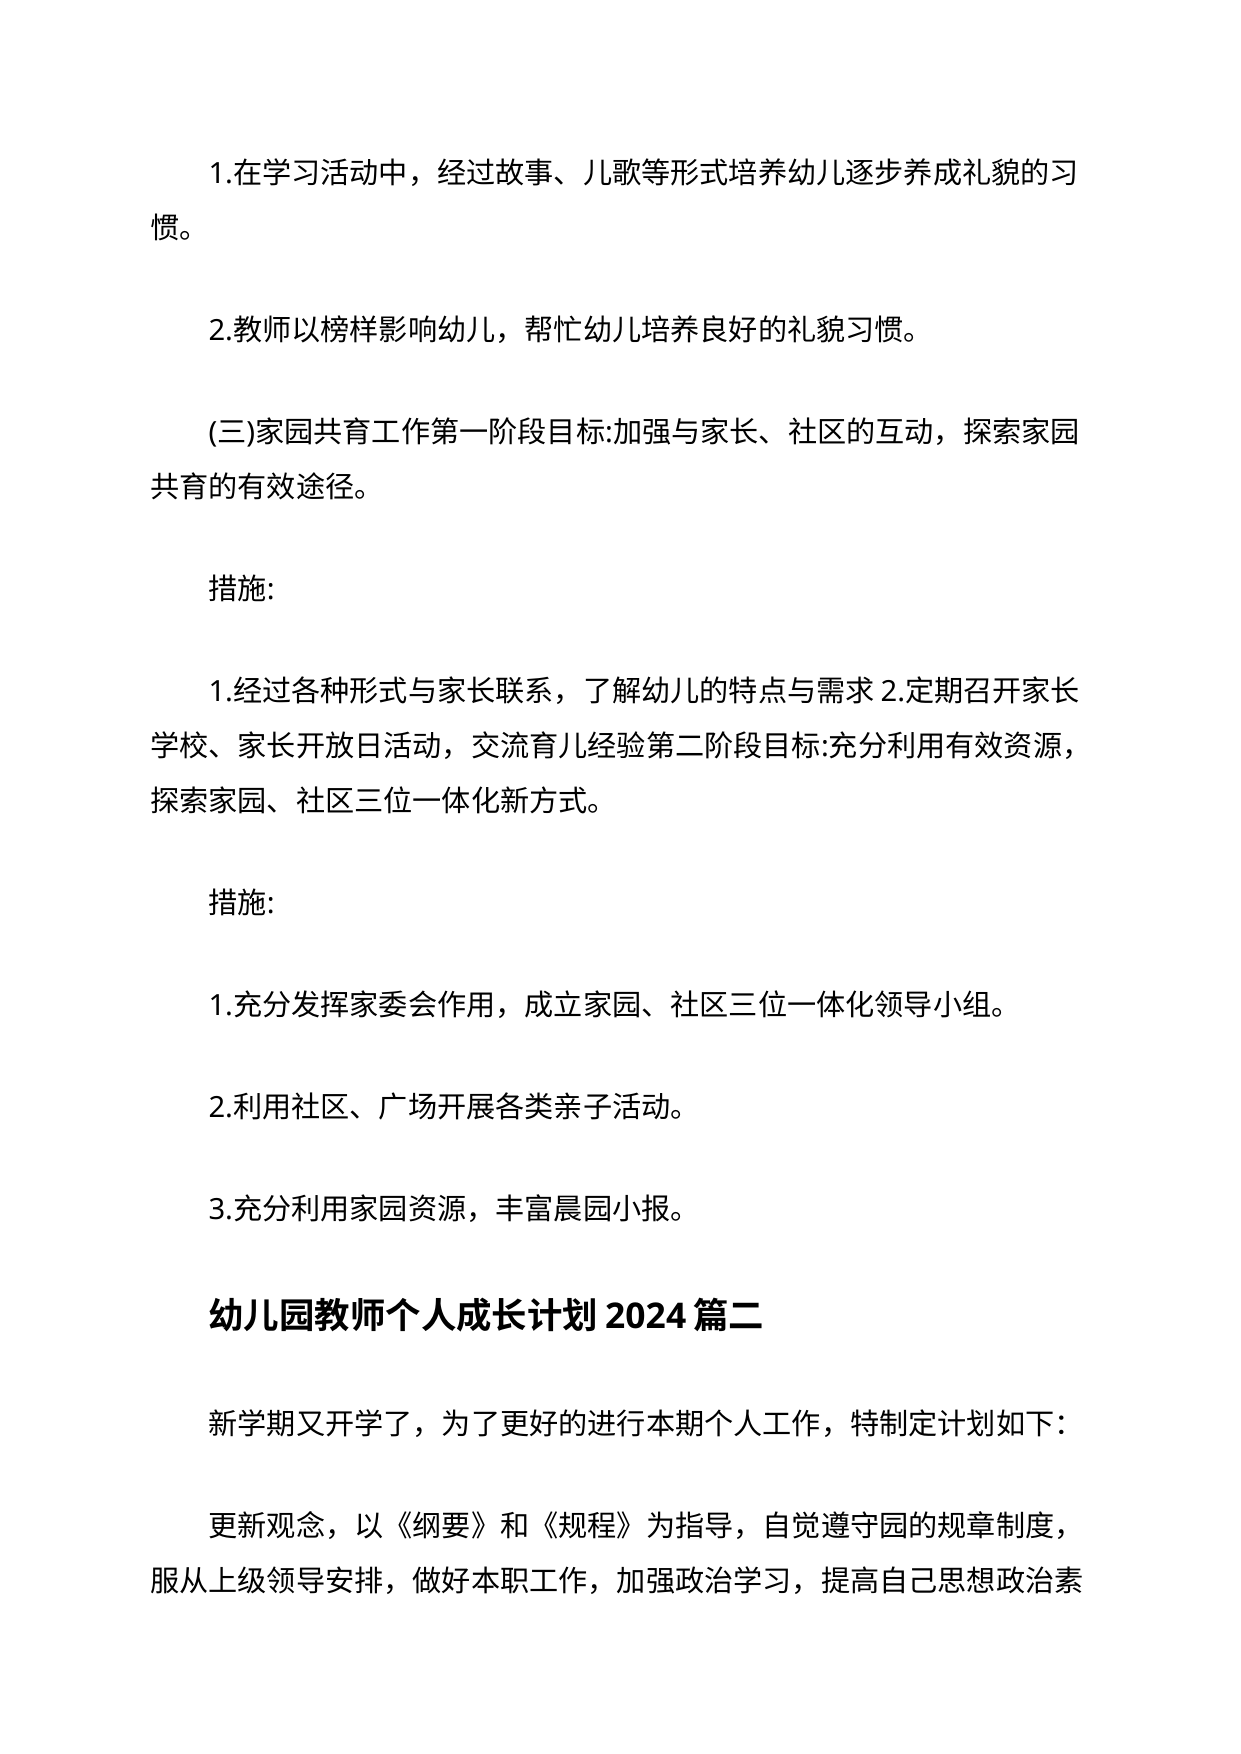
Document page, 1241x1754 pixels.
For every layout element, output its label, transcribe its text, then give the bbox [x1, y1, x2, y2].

text 3.充分利用家园资源，丰富晨园小报。 [150, 1185, 1090, 1228]
text 2.教师以榜样影响幼儿，帮忙幼儿培养良好的礼貌习惯。 [150, 307, 1090, 349]
text 1.在学习活动中，经过故事、儿歌等形式培养幼儿逐步养成礼貌的习惯。 [150, 150, 1090, 247]
text 2.利用社区、广场开展各类亲子活动。 [150, 1083, 1090, 1126]
text 新学期又开学了，为了更好的进行本期个人工作，特制定计划如下： [150, 1401, 1090, 1443]
text 1.充分发挥家委会作用，成立家园、社区三位一体化领导小组。 [150, 981, 1090, 1024]
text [150, 1502, 1090, 1600]
text 幼儿园教师个人成长计划2024篇二 [150, 1287, 1090, 1338]
text 措施: [150, 879, 1090, 922]
text (三)家园共育工作第一阶段目标:加强与家长、社区的互动，探索家园共育的有效途径。 [150, 409, 1090, 506]
text 1.经过各种形式与家长联系，了解幼儿的特点与需求2.定期召开家长学校、家长开放日活动，交流育儿经验第二阶段目标:充分利用有效资源，探索家园、社区三位一体化新方式。 [150, 667, 1090, 820]
text 措施: [150, 566, 1090, 608]
